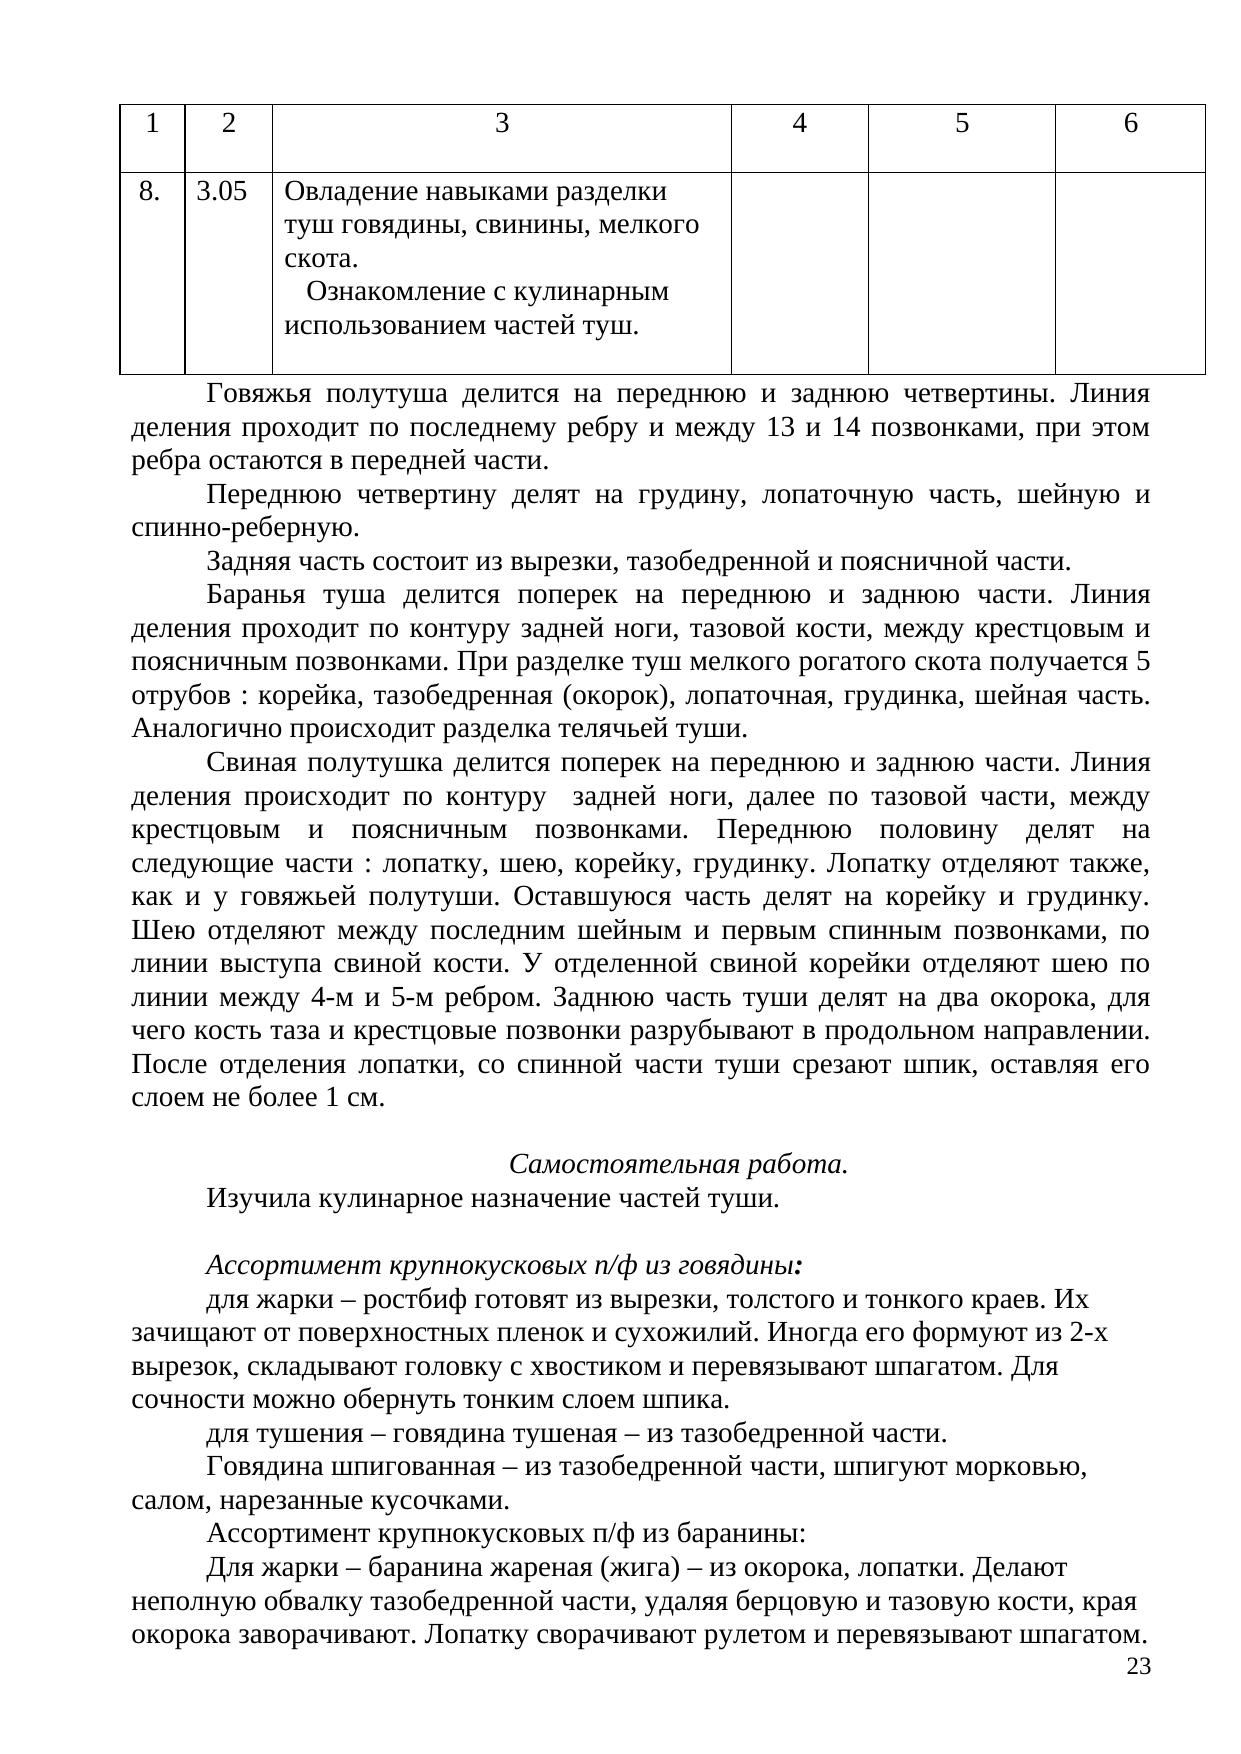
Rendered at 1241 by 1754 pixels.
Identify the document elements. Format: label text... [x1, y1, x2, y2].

table_header 3 [273, 105, 731, 172]
text Говяжья полутуша делится на переднюю и заднюю четвертины. Линия деления проходит по последнему ребру и между 13 и 14 позвонками, при этом ребра остаются в передней части. [131, 375, 1152, 476]
text Ассортимент крупнокусковых п/ф из баранины: [131, 1516, 1152, 1549]
table_header 5 [869, 105, 1055, 172]
text для жарки – ростбиф готовят из вырезки, толстого и тонкого краев. Их зачищают от поверхностных пленок и сухожилий. Иногда его формуют из 2-х вырезок, складывают головку с хвостиком и перевязывают шпагатом. Для сочности можно обернуть тонким слоем шпика. [131, 1281, 1152, 1415]
text Говядина шпигованная – из тазобедренной части, шпигуют морковью, салом, нарезанные кусочками. [131, 1448, 1152, 1516]
table_cell 8. [121, 173, 184, 374]
text Изучила кулинарное назначение частей туши. [131, 1180, 1152, 1214]
table_cell [869, 173, 1055, 374]
text Задняя часть состоит из вырезки, тазобедренной и поясничной части. [131, 543, 1152, 576]
table_header 1 [121, 105, 184, 172]
text Свиная полутушка делится поперек на переднюю и заднюю части. Линия деления происходит по контуру задней ноги, далее по тазовой части, между крестцовым и поясничным позвонками. Переднюю половину делят на следующие части : лопатку, шею, корейку, грудинку. Лопатку отделяют также, как и у говяжьей полутуши. Оставшуюся часть делят на корейку и грудинку. Шею отделяют между последним шейным и первым спинным позвонками, по линии выступа свиной кости. У отделенной свиной корейки отделяют шею по линии между 4-м и 5-м ребром. Заднюю часть туши делят на два окорока, для чего кость таза и крестцовые позвонки разрубывают в продольном направлении. После отделения лопатки, со спинной части туши срезают шпик, оставляя его слоем не более 1 см. [131, 744, 1152, 1113]
table_cell 3.05 [186, 173, 272, 374]
text Баранья туша делится поперек на переднюю и заднюю части. Линия деления проходит по контуру задней ноги, тазовой кости, между крестцовым и поясничным позвонками. При разделке туш мелкого рогатого скота получается 5 отрубов : корейка, тазобедренная (окорок), лопаточная, грудинка, шейная часть. Аналогично происходит разделка телячьей туши. [131, 576, 1152, 744]
text Ассортимент крупнокусковых п/ф из говядины: [131, 1247, 1152, 1281]
text Для жарки – баранина жареная (жига) – из окорока, лопатки. Делают неполную обвалку тазобедренной части, удаляя берцовую и тазовую кости, края окорока заворачивают. Лопатку сворачивают рулетом и перевязывают шпагатом. [131, 1549, 1152, 1650]
text Переднюю четвертину делят на грудину, лопаточную часть, шейную и спинно-реберную. [131, 476, 1152, 543]
table_header 6 [1056, 105, 1205, 172]
text для тушения – говядина тушеная – из тазобедренной части. [131, 1415, 1152, 1448]
table_header 4 [732, 105, 868, 172]
table_cell [732, 173, 868, 374]
table_header 2 [186, 105, 272, 172]
table_cell [1056, 173, 1205, 374]
table_cell Овладение навыками разделки туш говядины, свинины, мелкого скота. Ознакомление с кулинарным использованием частей туш. [273, 173, 731, 374]
text Самостоятельная работа. [131, 1147, 1152, 1180]
